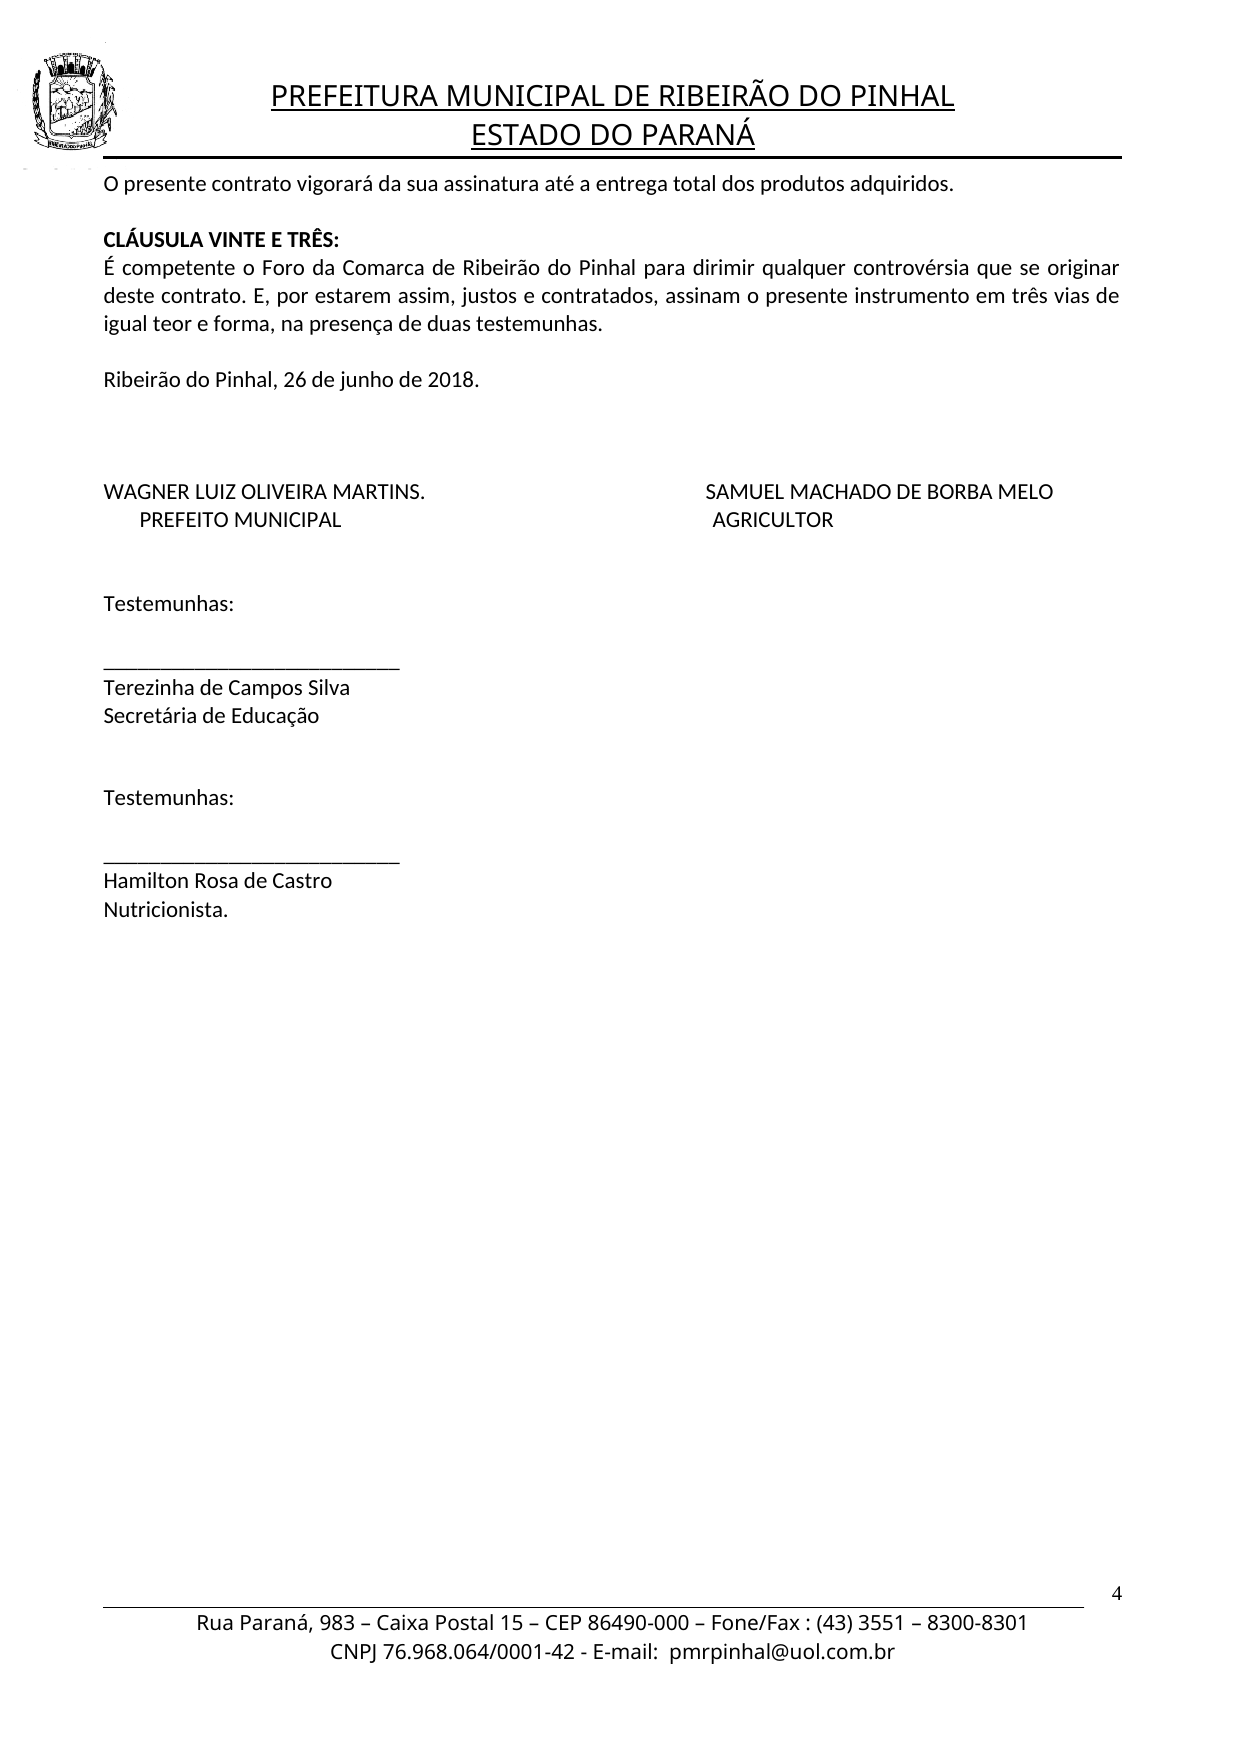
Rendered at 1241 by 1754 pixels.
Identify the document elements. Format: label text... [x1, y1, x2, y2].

text Ribeirão do Pinhal, 26 de junho de 2018. [103, 365, 1122, 393]
text PREFEITO MUNICIPAL AGRICULTOR [103, 505, 1122, 561]
text CLÁUSULA VINTE E TRÊS: [103, 225, 1122, 253]
text O presente contrato vigorará da sua assinatura até a entrega total dos produtos adquiridos. [103, 159, 1122, 197]
text Testemunhas: [103, 589, 1122, 617]
text É competente o Foro da Comarca de Ribeirão do Pinhal para dirimir qualquer controvérsia que se originar deste contrato. E, por estarem assim, justos e contratados, assinam o presente instrumento em três vias de igual teor e forma, na presença de duas testemunhas. [103, 253, 1122, 337]
text Secretária de Educação [103, 702, 1122, 729]
text Nutricionista. [103, 895, 1122, 923]
text __________________________ [103, 839, 1122, 867]
text __________________________ [103, 646, 1122, 673]
text Testemunhas: [103, 783, 1122, 811]
picture [16, 37, 135, 170]
text Terezinha de Campos Silva [103, 673, 1122, 702]
text Hamilton Rosa de Castro [103, 867, 1122, 895]
text WAGNER LUIZ OLIVEIRA MARTINS. SAMUEL MACHADO DE BORBA MELO [103, 477, 1122, 505]
